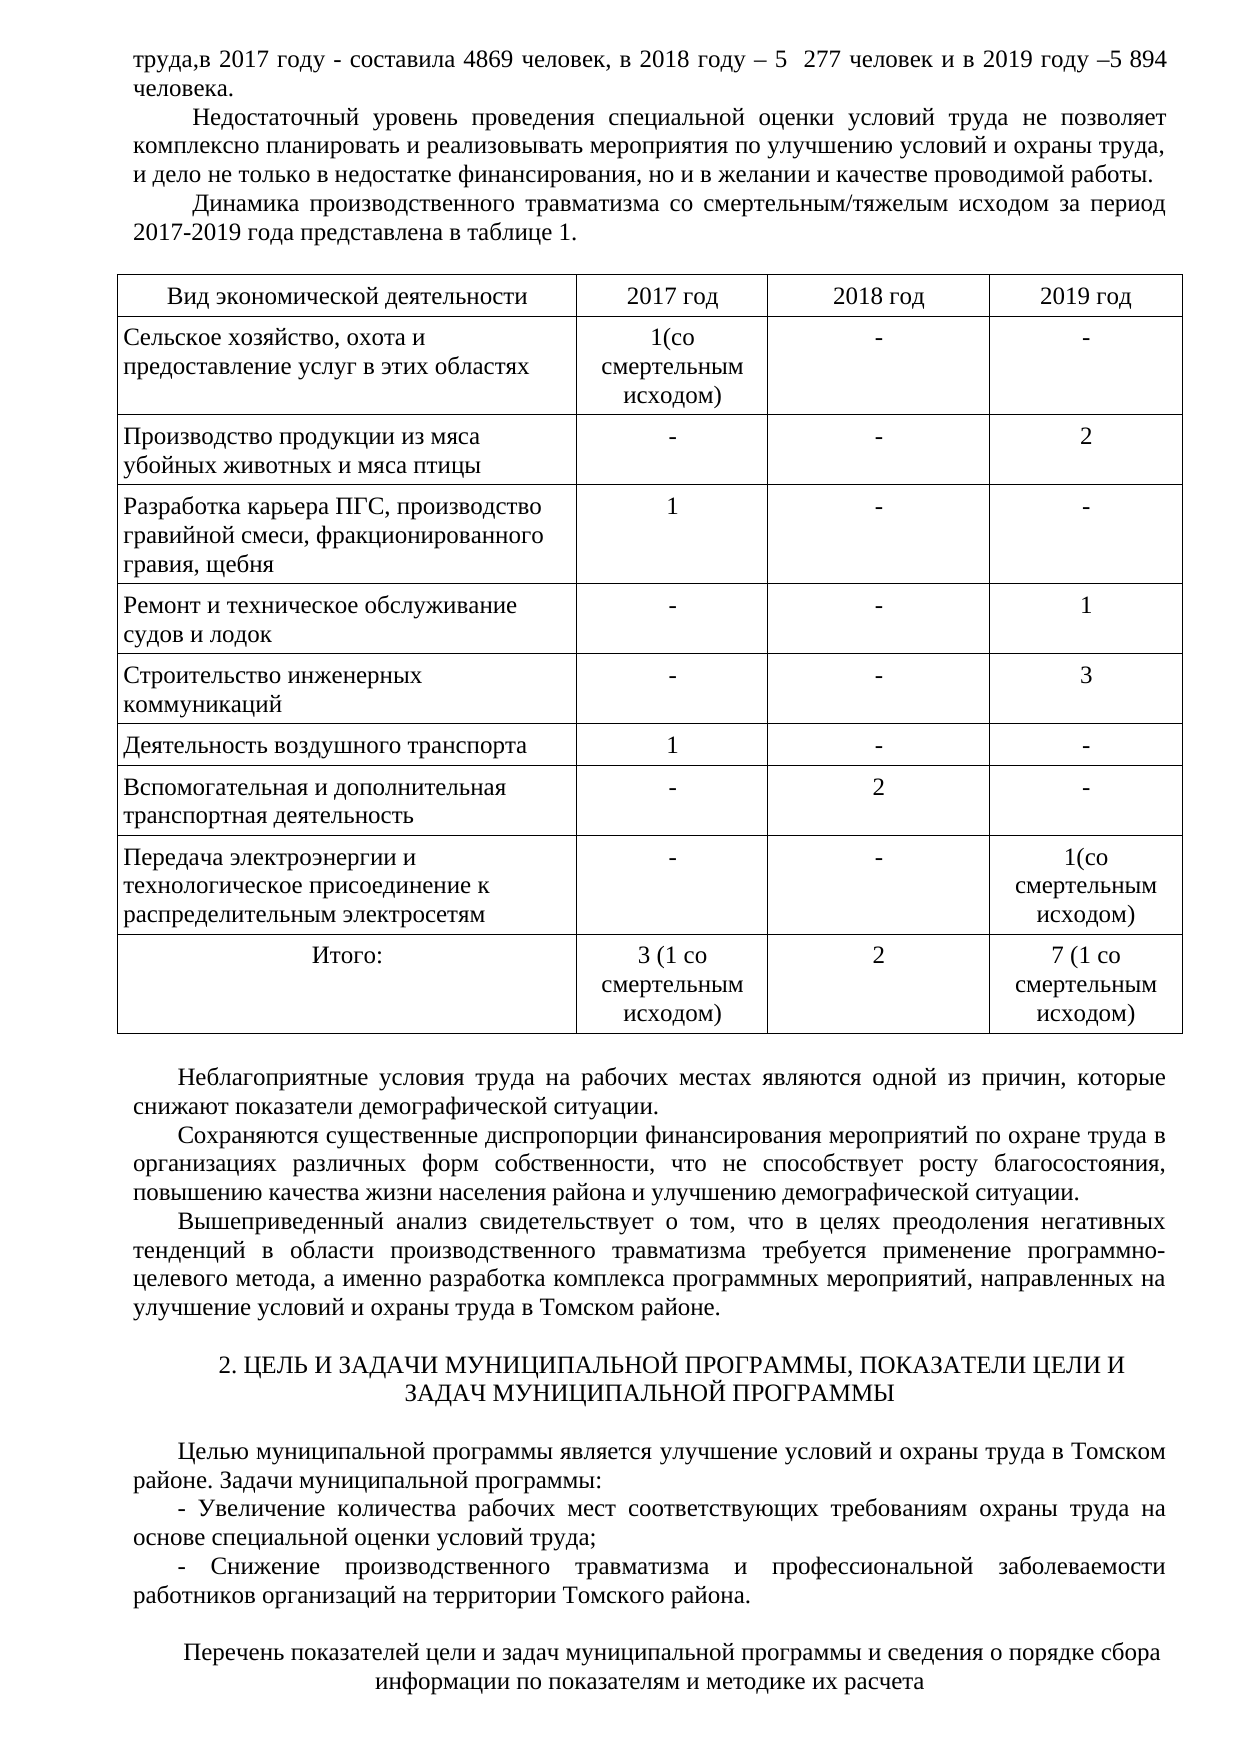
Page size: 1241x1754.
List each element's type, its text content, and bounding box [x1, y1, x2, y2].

table_cell - [768, 415, 989, 484]
table_cell Разработка карьера ПГС, производство гравийной смеси, фракционированного гравия, щебня [118, 485, 576, 583]
table_cell Сельское хозяйство, охота и предоставление услуг в этих областях [118, 317, 576, 414]
table_header 2018 год [768, 275, 989, 316]
text Целью муниципальной программы является улучшение условий и охраны труда в Томском районе. Задачи муниципальной программы: [133, 1436, 1167, 1493]
table_cell - [990, 485, 1182, 583]
table_cell Строительство инженерных коммуникаций [118, 654, 576, 723]
table_cell - [768, 317, 989, 414]
text - Увеличение количества рабочих мест соответствующих требованиям охраны труда на основе специальной оценки условий труда; [133, 1493, 1167, 1551]
table_cell - [990, 317, 1182, 414]
table_header Вид экономической деятельности [118, 275, 576, 316]
text 2. ЦЕЛЬ И ЗАДАЧИ МУНИЦИПАЛЬНОЙ ПРОГРАММЫ, ПОКАЗАТЕЛИ ЦЕЛИ И ЗАДАЧ МУНИЦИПАЛЬНОЙ ПРОГРАММЫ [133, 1350, 1167, 1407]
table_cell Деятельность воздушного транспорта [118, 724, 576, 765]
table_header 2017 год [577, 275, 767, 316]
table_cell Ремонт и техническое обслуживание судов и лодок [118, 584, 576, 653]
table_cell - [768, 485, 989, 583]
table_cell 2 [768, 935, 989, 1032]
table_cell - [990, 766, 1182, 835]
table_cell Производство продукции из мяса убойных животных и мяса птицы [118, 415, 576, 484]
table_cell - [768, 584, 989, 653]
table_cell - [768, 654, 989, 723]
table_cell - [577, 766, 767, 835]
text Перечень показателей цели и задач муниципальной программы и сведения о порядке сбора информации по показателям и методике их расчета [133, 1637, 1167, 1695]
text Неблагоприятные условия труда на рабочих местах являются одной из причин, которые снижают показатели демографической ситуации. [133, 1062, 1167, 1120]
table_cell - [577, 584, 767, 653]
table_cell Передача электроэнергии и технологическое присоединение к распределительным электросетям [118, 836, 576, 934]
table_cell - [990, 724, 1182, 765]
table_cell 3 [990, 654, 1182, 723]
text Динамика производственного травматизма со смертельным/тяжелым исходом за период 2017-2019 года представлена в таблице 1. [133, 188, 1167, 246]
table_cell 1 [990, 584, 1182, 653]
table_cell - [577, 836, 767, 934]
table_cell 1 [577, 485, 767, 583]
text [133, 44, 1167, 102]
table_cell - [768, 836, 989, 934]
table_cell 3 (1 со смертельным исходом) [577, 935, 767, 1032]
table_cell 1(со смертельным исходом) [577, 317, 767, 414]
table_cell Итого: [118, 935, 576, 1032]
table_cell 2 [990, 415, 1182, 484]
text Сохраняются существенные диспропорции финансирования мероприятий по охране труда в организациях различных форм собственности, что не способствует росту благосостояния, повышению качества жизни населения района и улучшению демографической ситуации. [133, 1120, 1167, 1206]
text Недостаточный уровень проведения специальной оценки условий труда не позволяет комплексно планировать и реализовывать мероприятия по улучшению условий и охраны труда, и дело не только в недостатке финансирования, но и в желании и качестве проводимой работы. [133, 102, 1167, 188]
table_cell - [577, 415, 767, 484]
text - Снижение производственного травматизма и профессиональной заболеваемости работников организаций на территории Томского района. [133, 1551, 1167, 1608]
table_cell 1 [577, 724, 767, 765]
text Вышеприведенный анализ свидетельствует о том, что в целях преодоления негативных тенденций в области производственного травматизма требуется применение программно-целевого метода, а именно разработка комплекса программных мероприятий, направленных на улучшение условий и охраны труда в Томском районе. [133, 1206, 1167, 1321]
table_cell - [577, 654, 767, 723]
table_cell Вспомогательная и дополнительная транспортная деятельность [118, 766, 576, 835]
table_header 2019 год [990, 275, 1182, 316]
table_cell 1(со смертельным исходом) [990, 836, 1182, 934]
table_cell 2 [768, 766, 989, 835]
table_cell - [768, 724, 989, 765]
table_cell 7 (1 со смертельным исходом) [990, 935, 1182, 1032]
